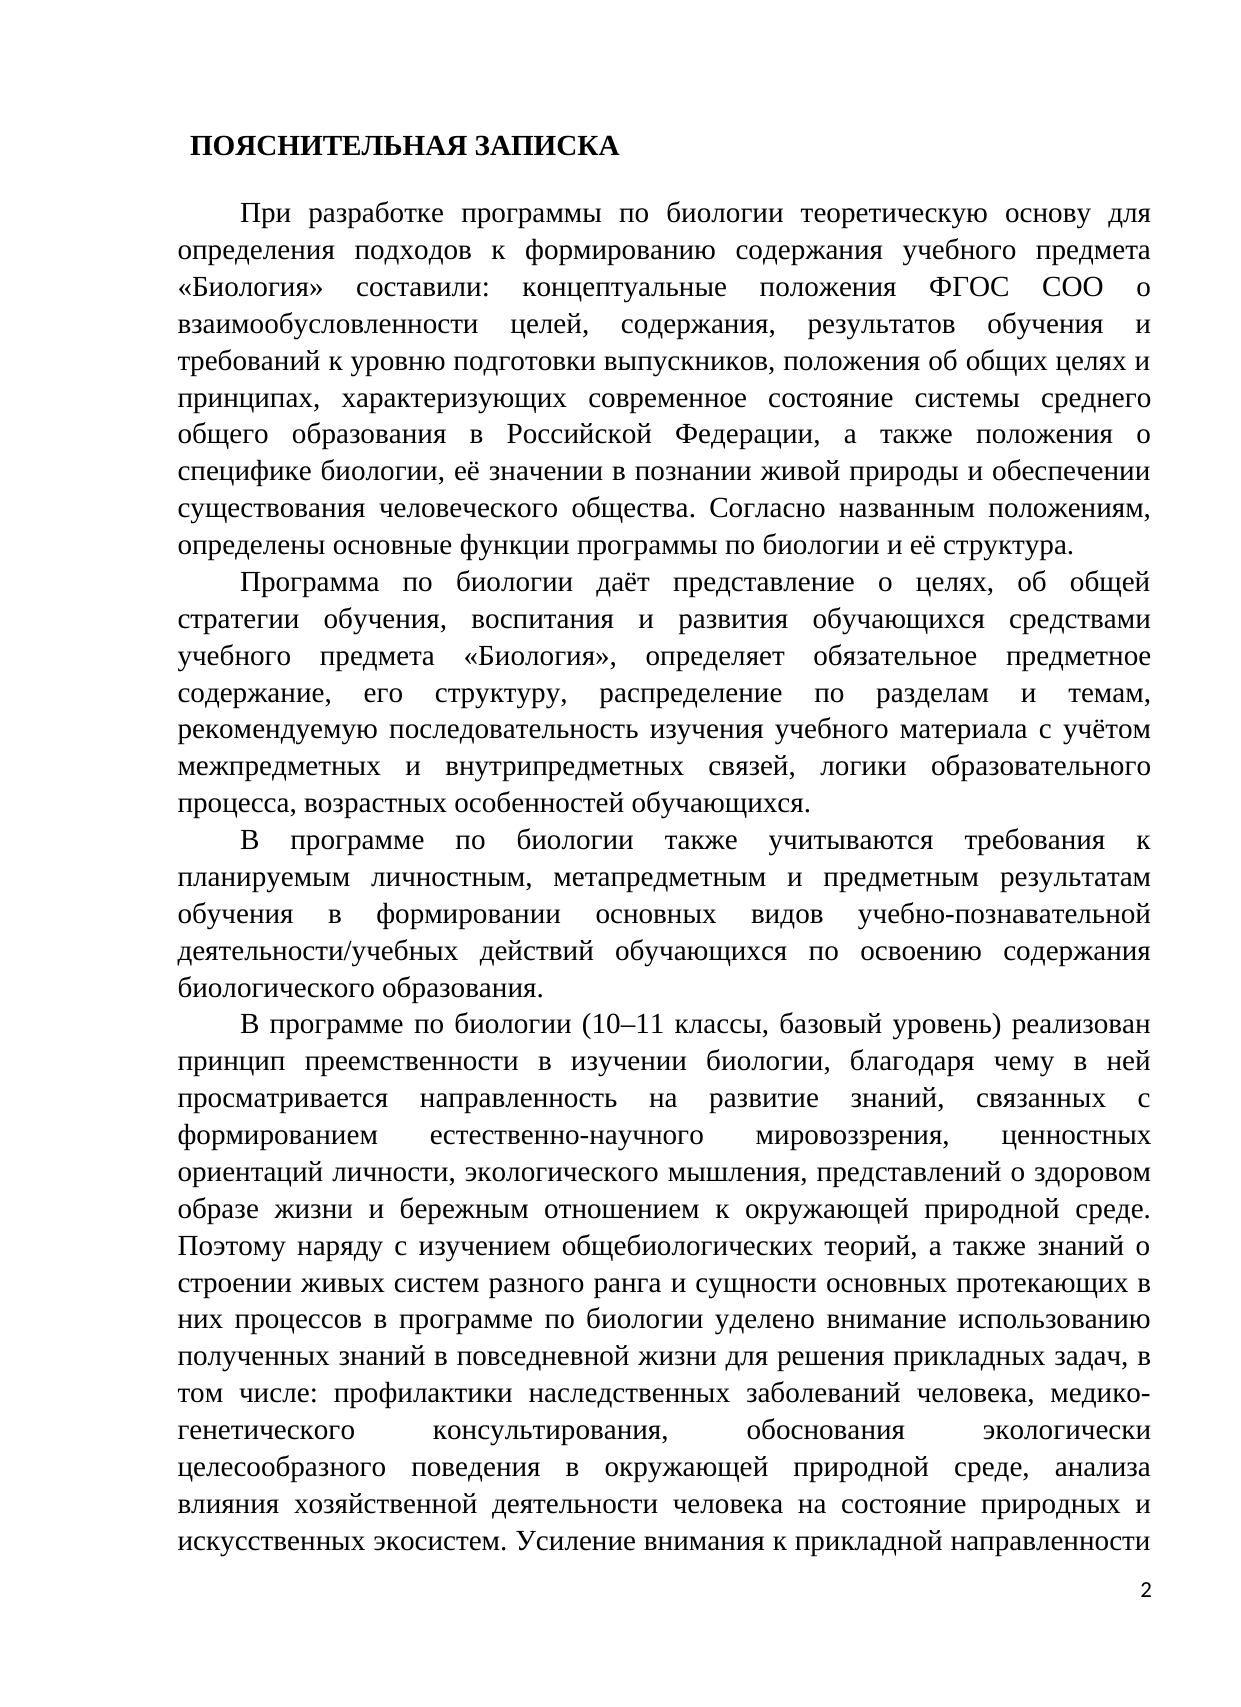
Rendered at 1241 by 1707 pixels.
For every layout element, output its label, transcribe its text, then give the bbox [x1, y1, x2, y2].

text В программе по биологии также учитываются требования к планируемым личностным, метапредметным и предметным результатам обучения в формировании основных видов учебно-познавательной деятельности/учебных действий обучающихся по освоению содержания биологического образования. [177, 822, 1152, 1003]
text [177, 1007, 1152, 1556]
text При разработке программы по биологии теоретическую основу для определения подходов к формированию содержания учебного предмета «Биология» составили: концептуальные положения ФГОС СОО о взаимообусловленности целей, содержания, результатов обучения и требований к уровню подготовки выпускников, положения об общих целях и принципах, характеризующих современное состояние системы среднего общего образования в Российской Федерации, а также положения о специфике биологии, её значении в познании живой природы и обеспечении существования человеческого общества. Согласно названным положениям, определены основные функции программы по биологии и её структура. [177, 195, 1152, 561]
text ПОЯСНИТЕЛЬНАЯ ЗАПИСКА [190, 128, 1152, 161]
text Программа по биологии даёт представление о целях, об общей стратегии обучения, воспитания и развития обучающихся средствами учебного предмета «Биология», определяет обязательное предметное содержание, его структуру, распределение по разделам и темам, рекомендуемую последовательность изучения учебного материала с учётом межпредметных и внутрипредметных связей, логики образовательного процесса, возрастных особенностей обучающихся. [177, 564, 1152, 819]
